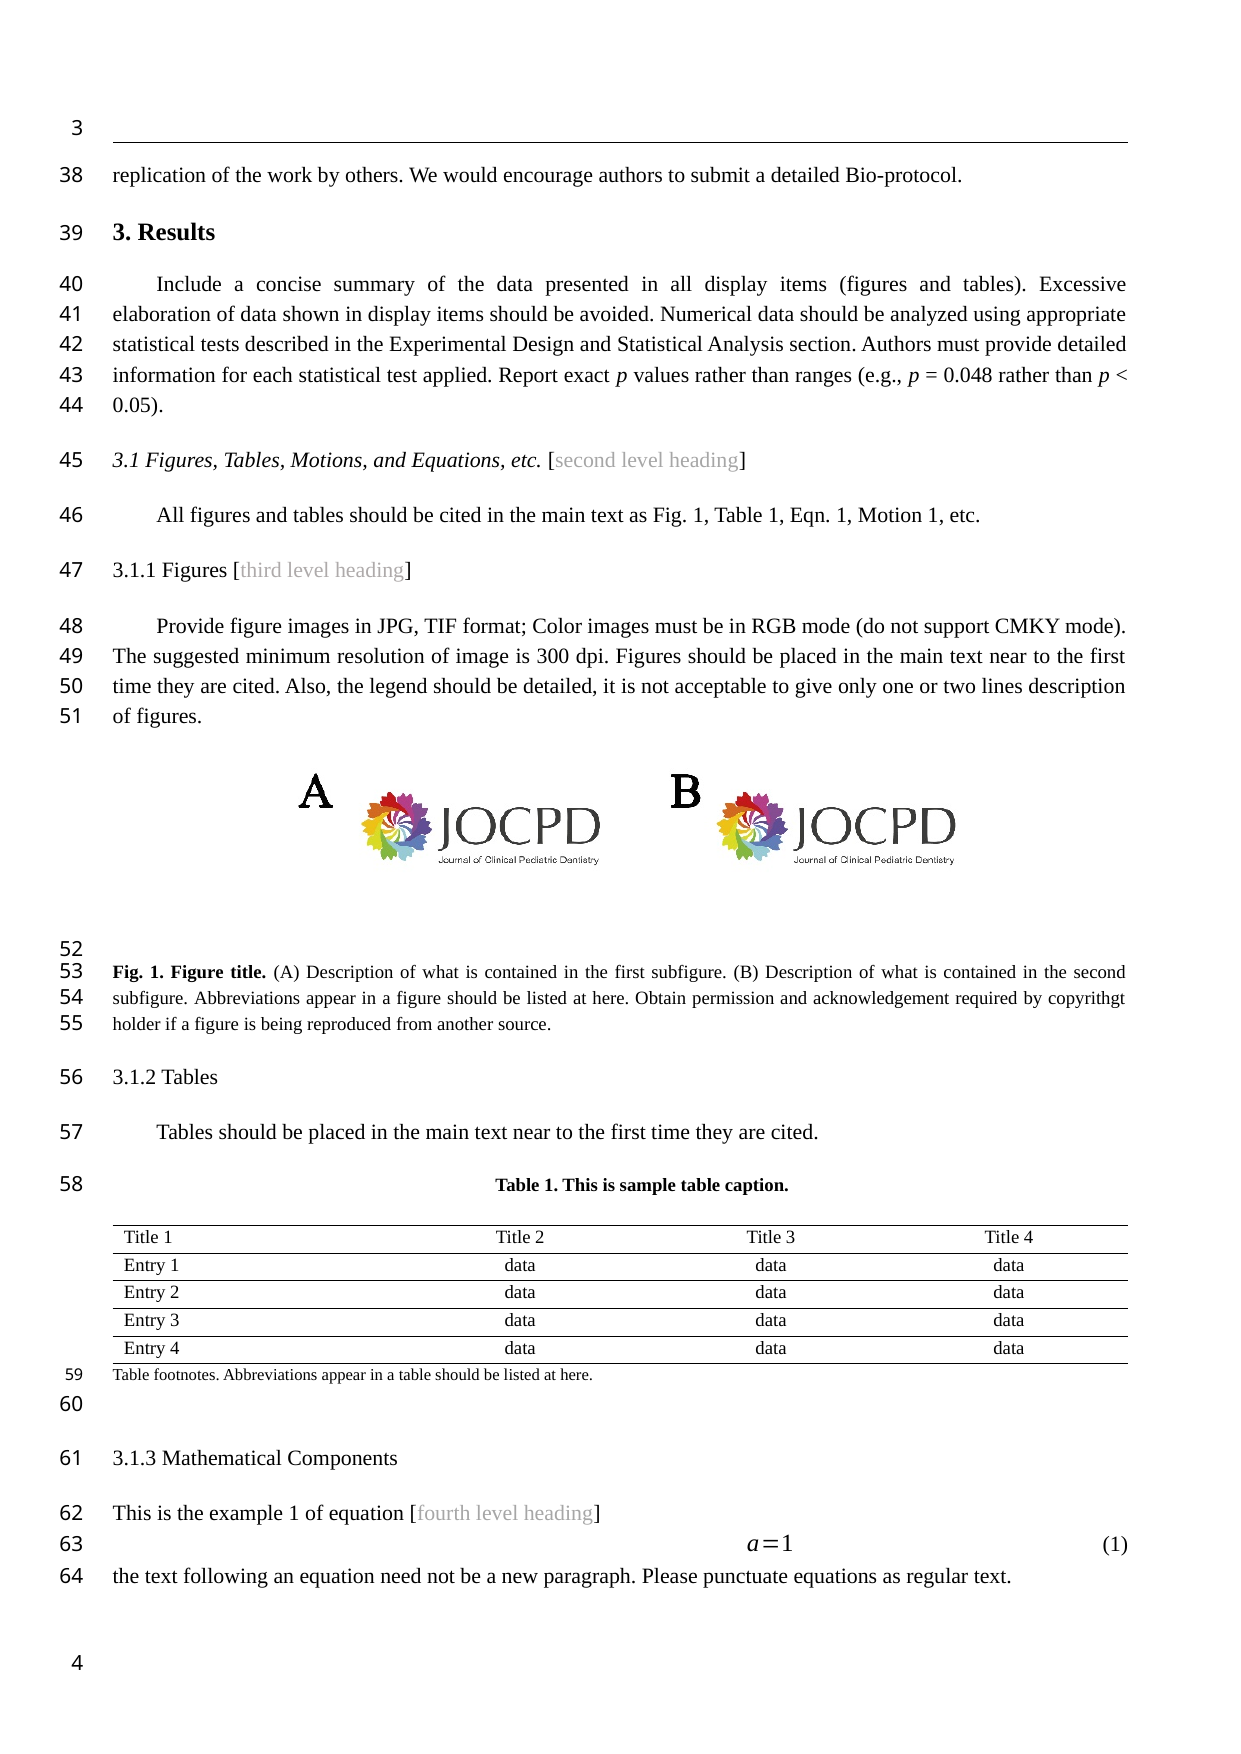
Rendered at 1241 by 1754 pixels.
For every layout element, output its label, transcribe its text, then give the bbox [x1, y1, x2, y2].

table_header Title 4 [890, 1226, 1128, 1253]
text 3.1 Figures, Tables, Motions, and Equations, etc. [second level heading] [112, 447, 1128, 472]
text (1) [112, 1530, 1128, 1558]
table_cell Entry 1 [113, 1254, 388, 1280]
table_cell data [388, 1309, 652, 1336]
table_cell data [388, 1281, 652, 1308]
table_cell Entry 2 [113, 1281, 388, 1308]
text the text following an equation need not be a new paragraph. Please punctuate equations as regular text. [112, 1563, 1128, 1588]
text Include a concise summary of the data presented in all display items (figures and tables). Excessive elaboration of data shown in display items should be avoided. Numerical data should be analyzed using appropriate statistical tests described in the Experimental Design and Statistical Analysis section. Authors must provide detailed information for each statistical test applied. Report exact p values rather than ranges (e.g., p = 0.048 rather than p < 0.05). [112, 271, 1128, 417]
table_cell data [890, 1337, 1128, 1363]
table_cell data [652, 1337, 890, 1363]
subtitle 3.1.3 Mathematical Components [112, 1445, 1128, 1470]
text Fig. 1. Figure title. (A) Description of what is contained in the first subfigure. (B) Description of what is contained in the second subfigure. Abbreviations appear in a figure should be listed at here. Obtain permission and acknowledgement required by copyrithgt holder if a figure is being reproduced from another source. [112, 961, 1128, 1035]
table_cell data [890, 1254, 1128, 1280]
table_cell data [652, 1254, 890, 1280]
table_cell Entry 4 [113, 1337, 388, 1363]
table_cell Entry 3 [113, 1309, 388, 1336]
picture [262, 733, 978, 957]
subtitle 3.1.2 Tables [112, 1064, 1128, 1089]
text Provide figure images in JPG, TIF format; Color images must be in RGB mode (do not support CMKY mode). The suggested minimum resolution of image is 300 dpi. Figures should be placed in the main text near to the first time they are cited. Also, the legend should be detailed, it is not acceptable to give only one or two lines description of figures. [112, 613, 1128, 728]
table_cell data [890, 1309, 1128, 1336]
subtitle 3.1.1 Figures [third level heading] [112, 557, 1128, 583]
text Table 1. This is sample table caption. [112, 1174, 1128, 1196]
text Tables should be placed in the main text near to the first time they are cited. [112, 1119, 1128, 1144]
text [112, 162, 1128, 187]
text All figures and tables should be cited in the main text as Fig. 1, Table 1, Eqn. 1, Motion 1, etc. [112, 502, 1128, 527]
table_cell data [388, 1337, 652, 1363]
table_header Title 1 [113, 1226, 388, 1253]
text Table footnotes. Abbreviations appear in a table should be listed at here. [112, 1364, 1128, 1383]
table_cell data [652, 1281, 890, 1308]
text This is the example 1 of equation [fourth level heading] [112, 1500, 1128, 1525]
table_cell data [388, 1254, 652, 1280]
table_cell data [652, 1309, 890, 1336]
table_header Title 3 [652, 1226, 890, 1253]
subtitle 3. Results [112, 217, 1128, 246]
table_header Title 2 [388, 1226, 652, 1253]
table_cell data [890, 1281, 1128, 1308]
